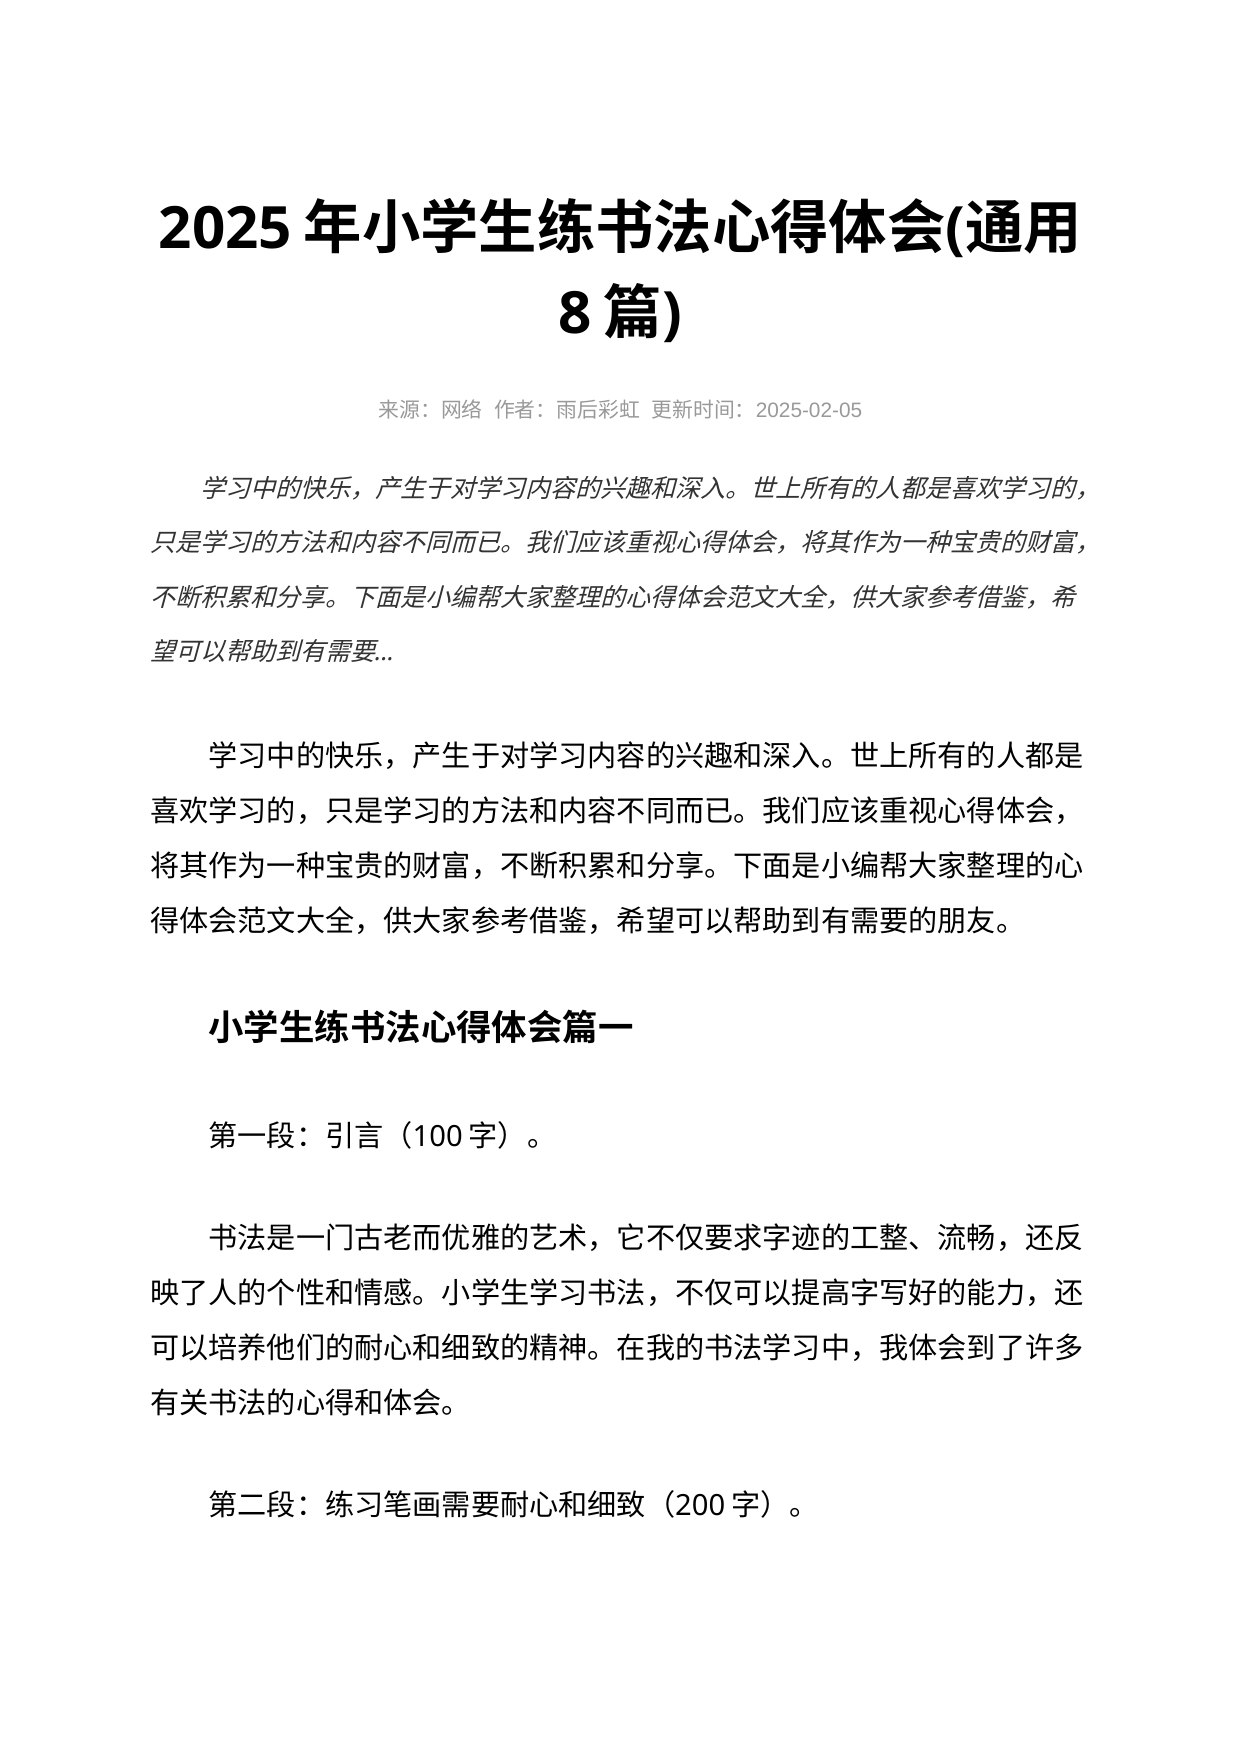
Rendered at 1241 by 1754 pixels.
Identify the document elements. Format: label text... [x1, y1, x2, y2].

text 小学生练书法心得体会篇一 [150, 999, 1090, 1051]
text 学习中的快乐，产生于对学习内容的兴趣和深入。世上所有的人都是喜欢学习的，只是学习的方法和内容不同而已。我们应该重视心得体会，将其作为一种宝贵的财富，不断积累和分享。下面是小编帮大家整理的心得体会范文大全，供大家参考借鉴，希望可以帮助到有需要... [150, 468, 1090, 668]
text 来源：网络 作者：雨后彩虹 更新时间：2025-02-05 [150, 398, 1090, 422]
text 第二段：练习笔画需要耐心和细致（200字）。 [150, 1481, 1090, 1524]
text 第一段：引言（100字）。 [150, 1113, 1090, 1155]
subtitle 2025年小学生练书法心得体会(通用8篇) [150, 181, 1090, 351]
text 书法是一门古老而优雅的艺术，它不仅要求字迹的工整、流畅，还反映了人的个性和情感。小学生学习书法，不仅可以提高字写好的能力，还可以培养他们的耐心和细致的精神。在我的书法学习中，我体会到了许多有关书法的心得和体会。 [150, 1215, 1090, 1422]
text 学习中的快乐，产生于对学习内容的兴趣和深入。世上所有的人都是喜欢学习的，只是学习的方法和内容不同而已。我们应该重视心得体会，将其作为一种宝贵的财富，不断积累和分享。下面是小编帮大家整理的心得体会范文大全，供大家参考借鉴，希望可以帮助到有需要的朋友。 [150, 733, 1090, 940]
